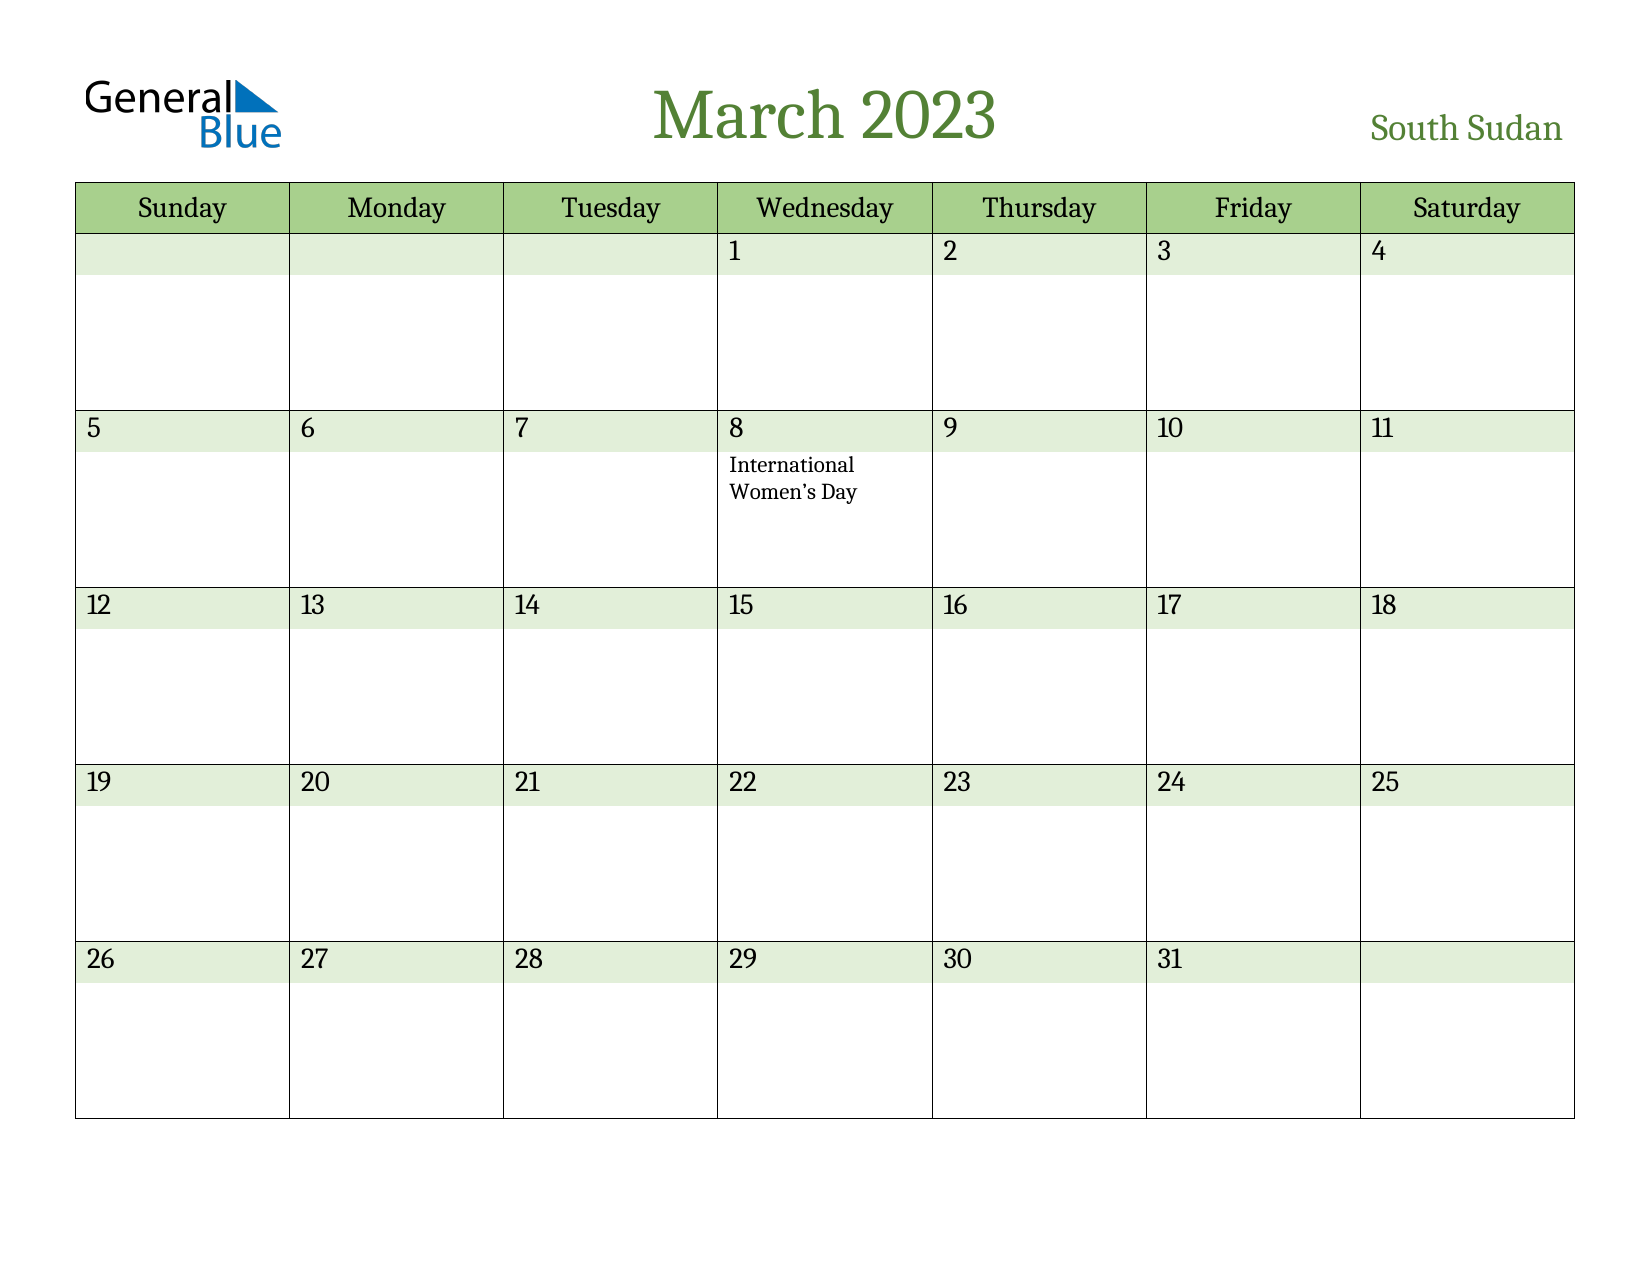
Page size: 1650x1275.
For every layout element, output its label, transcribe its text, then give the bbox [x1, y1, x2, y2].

table_cell [933, 983, 1146, 1118]
table_cell [718, 983, 932, 1118]
table_cell [718, 275, 932, 410]
table_cell [933, 629, 1146, 764]
table_cell [1147, 983, 1360, 1118]
table_cell [1361, 452, 1574, 587]
table_cell Sunday [76, 183, 289, 233]
table_cell 6 [290, 411, 503, 452]
table_cell [1361, 983, 1574, 1118]
table_cell [290, 452, 503, 587]
table_cell [1147, 452, 1360, 587]
table_header [76, 75, 503, 182]
table_cell 10 [1147, 411, 1360, 452]
table_cell 29 [718, 942, 932, 983]
table_cell [504, 983, 717, 1118]
table_cell [933, 275, 1146, 410]
table_cell 20 [290, 765, 503, 806]
table_cell 12 [76, 588, 289, 629]
table_cell 25 [1361, 765, 1574, 806]
table_cell [1361, 629, 1574, 764]
table_cell 14 [504, 588, 717, 629]
table_cell [290, 234, 503, 275]
table_cell 13 [290, 588, 503, 629]
table_cell 15 [718, 588, 932, 629]
table_cell [504, 234, 717, 275]
table_cell 27 [290, 942, 503, 983]
table_cell [504, 806, 717, 941]
table_cell 17 [1147, 588, 1360, 629]
table_cell Tuesday [504, 183, 717, 233]
table_cell [76, 275, 289, 410]
table_cell Monday [290, 183, 503, 233]
table_cell 5 [76, 411, 289, 452]
table_cell 22 [718, 765, 932, 806]
table_cell [1147, 629, 1360, 764]
table_cell [1147, 806, 1360, 941]
table_cell [76, 983, 289, 1118]
table_cell [504, 452, 717, 587]
table_cell [290, 806, 503, 941]
table_cell 9 [933, 411, 1146, 452]
table_cell Thursday [933, 183, 1146, 233]
table_cell [290, 629, 503, 764]
table_header South Sudan [1146, 75, 1574, 182]
table_cell 2 [933, 234, 1146, 275]
table_cell [1361, 806, 1574, 941]
table_cell [933, 806, 1146, 941]
table_cell [76, 806, 289, 941]
table_cell [933, 452, 1146, 587]
table_cell 16 [933, 588, 1146, 629]
table_cell 8 [718, 411, 932, 452]
table_cell [1361, 942, 1574, 983]
table_cell [76, 234, 289, 275]
table_cell 19 [76, 765, 289, 806]
table_cell [504, 629, 717, 764]
table_cell [718, 629, 932, 764]
table_cell 30 [933, 942, 1146, 983]
table_cell 23 [933, 765, 1146, 806]
table_cell 1 [718, 234, 932, 275]
table_cell [290, 983, 503, 1118]
table_cell Saturday [1361, 183, 1574, 233]
table_cell [718, 806, 932, 941]
table_cell Wednesday [718, 183, 932, 233]
table_cell 21 [504, 765, 717, 806]
table_cell 11 [1361, 411, 1574, 452]
picture [86, 80, 281, 148]
table_cell International Women’s Day [718, 452, 932, 587]
table_cell 24 [1147, 765, 1360, 806]
table_cell 7 [504, 411, 717, 452]
table_cell 28 [504, 942, 717, 983]
table_cell [1147, 275, 1360, 410]
table_cell Friday [1147, 183, 1360, 233]
table_cell [290, 275, 503, 410]
table_cell 26 [76, 942, 289, 983]
table_cell 18 [1361, 588, 1574, 629]
table_cell 4 [1361, 234, 1574, 275]
table_cell [76, 629, 289, 764]
table_cell [1361, 275, 1574, 410]
table_header March 2023 [504, 75, 1146, 182]
table_cell 31 [1147, 942, 1360, 983]
table_cell [76, 452, 289, 587]
table_cell [504, 275, 717, 410]
table_cell 3 [1147, 234, 1360, 275]
